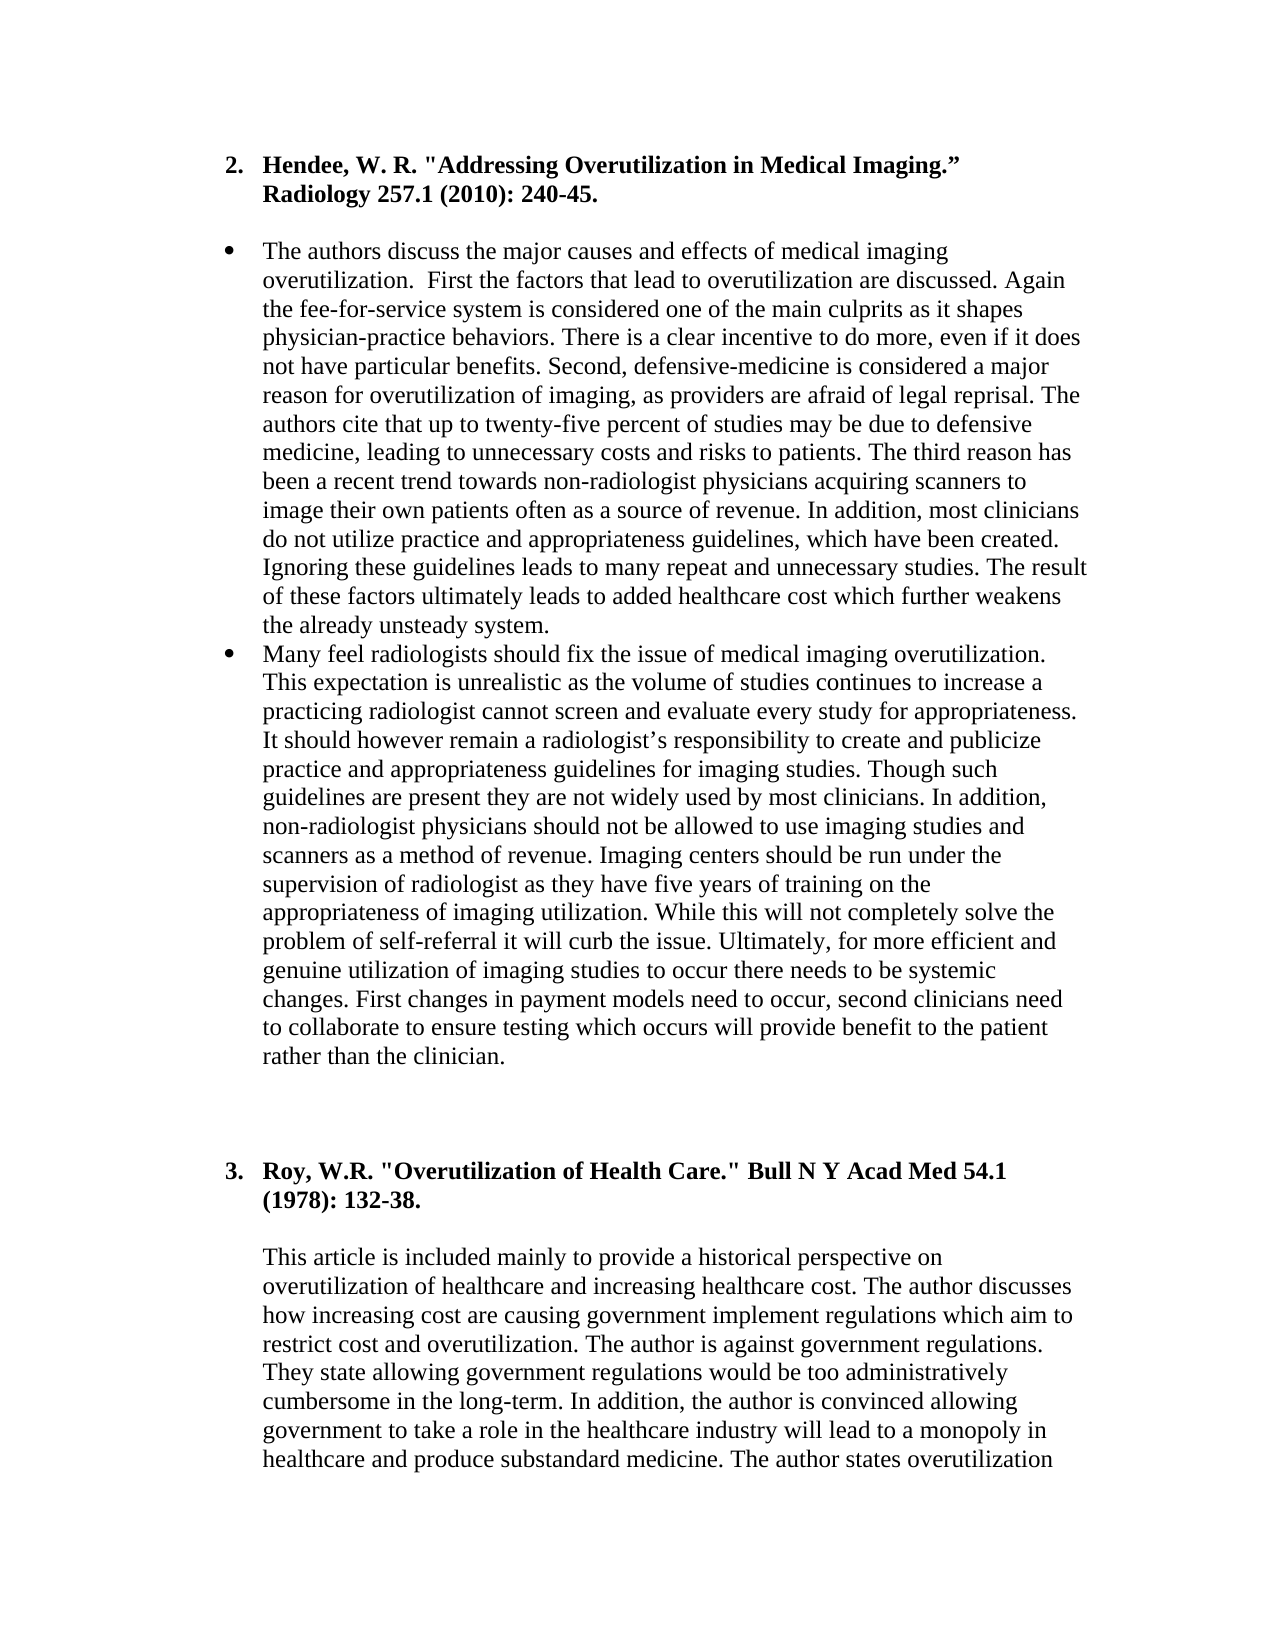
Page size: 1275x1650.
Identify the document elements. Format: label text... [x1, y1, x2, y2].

list Many feel radiologists should fix the issue of medical imaging overutilization. This expectation is unrealistic as the volume of studies continues to increase a practicing radiologist cannot screen and evaluate every study for appropriateness. It should however remain a radiologist’s responsibility to create and publicize practice and appropriateness guidelines for imaging studies. Though such guidelines are present they are not widely used by most clinicians. In addition, non-radiologist physicians should not be allowed to use imaging studies and scanners as a method of revenue. Imaging centers should be run under the supervision of radiologist as they have five years of training on the appropriateness of imaging utilization. While this will not completely solve the problem of self-referral it will curb the issue. Ultimately, for more efficient and genuine utilization of imaging studies to occur there needs to be systemic changes. First changes in payment models need to occur, second clinicians need to collaborate to ensure testing which occurs will provide benefit to the patient rather than the clinician. [225, 639, 1087, 1070]
list The authors discuss the major causes and effects of medical imaging overutilization. First the factors that lead to overutilization are discussed. Again the fee-for-service system is considered one of the main culprits as it shapes physician-practice behaviors. There is a clear incentive to do more, even if it does not have particular benefits. Second, defensive-medicine is considered a major reason for overutilization of imaging, as providers are afraid of legal reprisal. The authors cite that up to twenty-five percent of studies may be due to defensive medicine, leading to unnecessary costs and risks to patients. The third reason has been a recent trend towards non-radiologist physicians acquiring scanners to image their own patients often as a source of revenue. In addition, most clinicians do not utilize practice and appropriateness guidelines, which have been created. Ignoring these guidelines leads to many repeat and unnecessary studies. The result of these factors ultimately leads to added healthcare cost which further weakens the already unsteady system. [225, 236, 1087, 639]
list Roy, W.R. "Overutilization of Health Care." Bull N Y Acad Med 54.1 (1978): 132-38. [421, 1156, 1087, 1214]
list Hendee, W. R. "Addressing Overutilization in Medical Imaging.” Radiology 257.1 (2010): 240-45. [598, 150, 1087, 207]
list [262, 1242, 1087, 1472]
